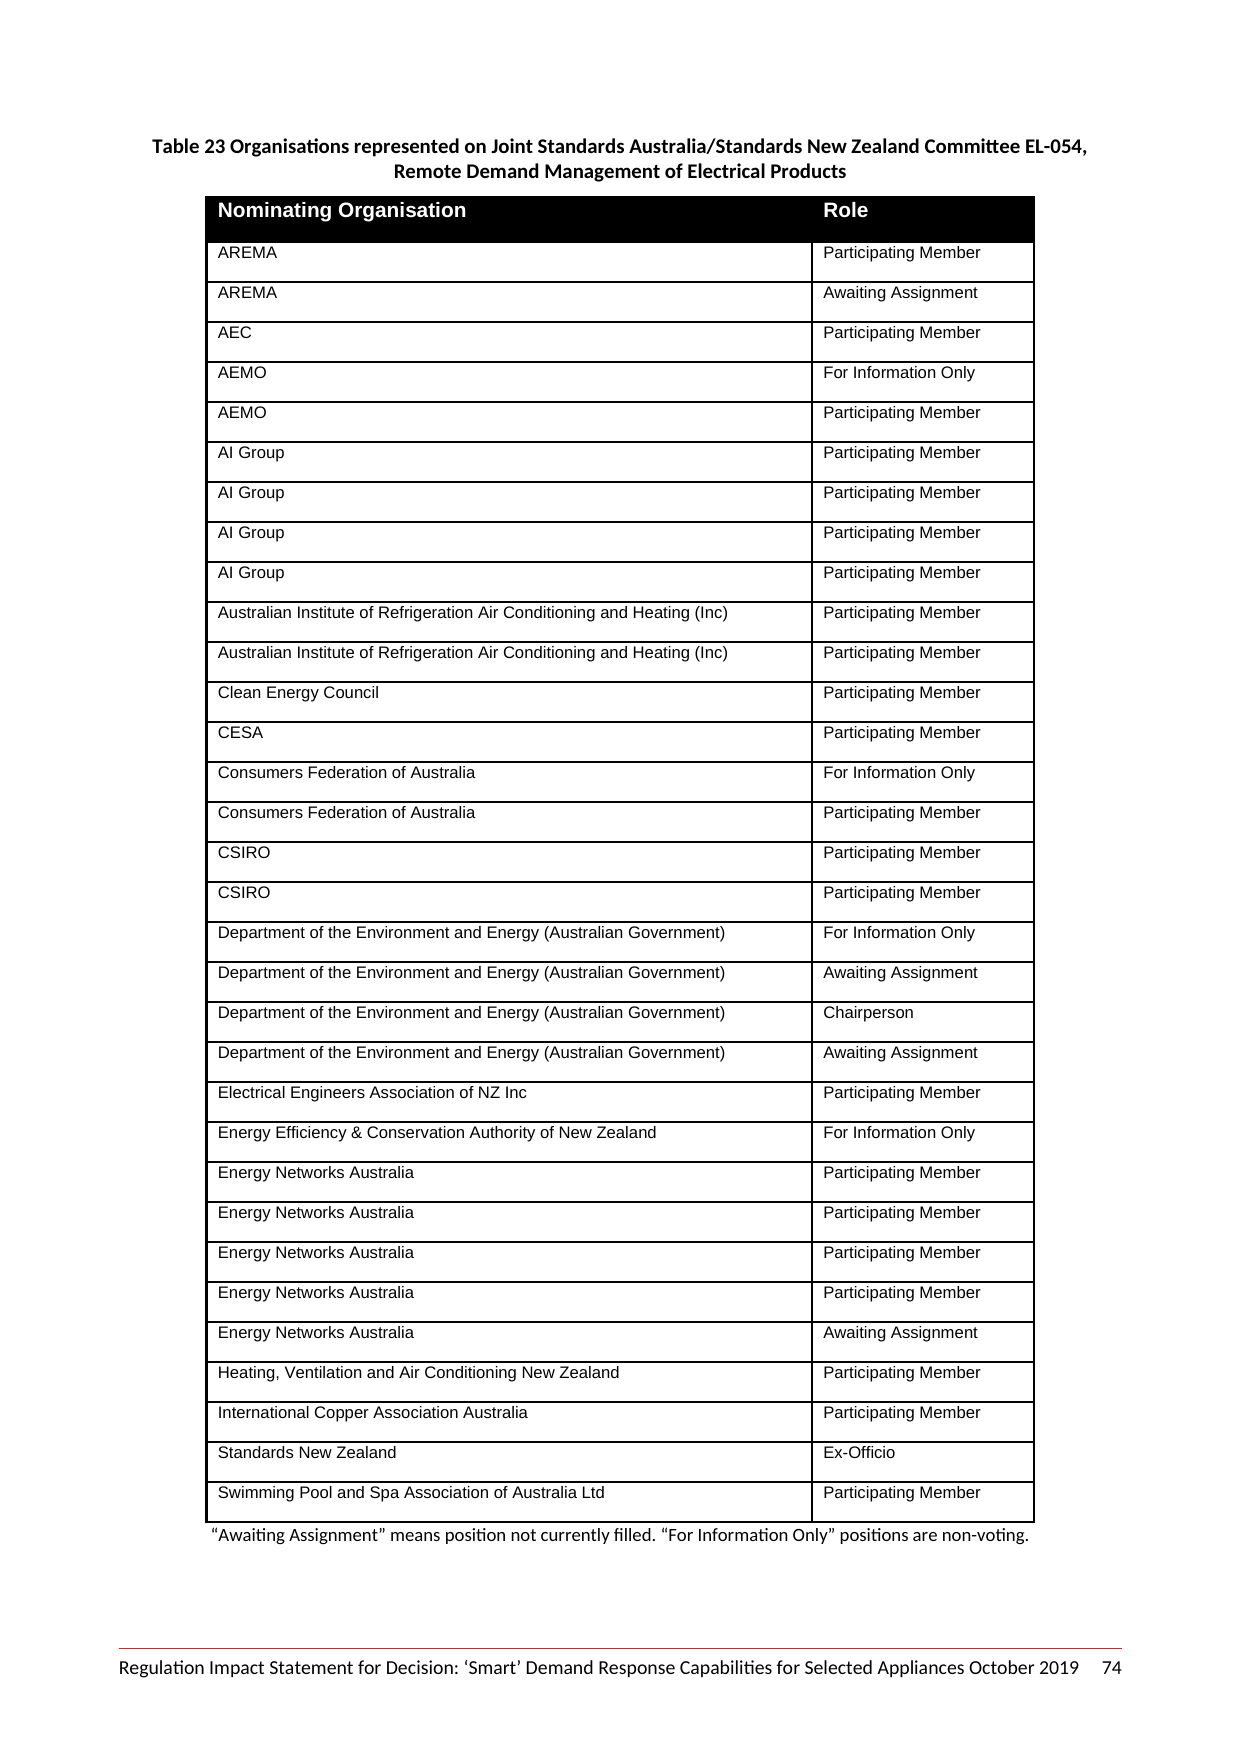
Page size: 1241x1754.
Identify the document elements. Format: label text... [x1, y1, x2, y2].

table_cell CSIRO [208, 883, 811, 921]
table_cell Participating Member [813, 523, 1033, 561]
table_cell Participating Member [813, 643, 1033, 681]
table_cell Participating Member [813, 323, 1033, 361]
table_cell For Information Only [813, 363, 1033, 401]
table_cell Awaiting Assignment [813, 1323, 1033, 1361]
table_cell Consumers Federation of Australia [208, 763, 811, 801]
table_cell AI Group [208, 523, 811, 561]
table_header Role [813, 198, 1033, 241]
table_cell Participating Member [813, 1163, 1033, 1201]
table_cell Participating Member [813, 403, 1033, 441]
table_cell International Copper Association Australia [208, 1403, 811, 1441]
table_cell Energy Networks Australia [208, 1203, 811, 1241]
table_cell Awaiting Assignment [813, 963, 1033, 1001]
table_cell Participating Member [813, 1483, 1033, 1521]
table_cell AEMO [208, 403, 811, 441]
table_cell Energy Efficiency & Conservation Authority of New Zealand [208, 1123, 811, 1161]
table_cell Participating Member [813, 603, 1033, 641]
table_cell Consumers Federation of Australia [208, 803, 811, 841]
table_cell For Information Only [813, 1123, 1033, 1161]
table_cell Participating Member [813, 1203, 1033, 1241]
table_header Nominating Organisation [208, 198, 811, 241]
table_cell AEMO [208, 363, 811, 401]
table_cell Australian Institute of Refrigeration Air Conditioning and Heating (Inc) [208, 643, 811, 681]
table_cell Awaiting Assignment [813, 283, 1033, 321]
table_cell Standards New Zealand [208, 1443, 811, 1481]
table_cell Participating Member [813, 243, 1033, 281]
table_cell AI Group [208, 563, 811, 601]
table_cell Heating, Ventilation and Air Conditioning New Zealand [208, 1363, 811, 1401]
table_cell Australian Institute of Refrigeration Air Conditioning and Heating (Inc) [208, 603, 811, 641]
table_cell Participating Member [813, 1403, 1033, 1441]
table_cell Participating Member [813, 1283, 1033, 1321]
table_cell Energy Networks Australia [208, 1163, 811, 1201]
table_cell AI Group [208, 483, 811, 521]
table_cell Swimming Pool and Spa Association of Australia Ltd [208, 1483, 811, 1521]
table_cell Participating Member [813, 803, 1033, 841]
table_cell Participating Member [813, 1243, 1033, 1281]
table_cell Department of the Environment and Energy (Australian Government) [208, 963, 811, 1001]
table_cell For Information Only [813, 923, 1033, 961]
table_cell CSIRO [208, 843, 811, 881]
table_cell AI Group [208, 443, 811, 481]
table_cell Participating Member [813, 443, 1033, 481]
table_cell Participating Member [813, 1083, 1033, 1121]
table_cell Participating Member [813, 883, 1033, 921]
table_cell Clean Energy Council [208, 683, 811, 721]
table_cell Energy Networks Australia [208, 1283, 811, 1321]
table_cell Energy Networks Australia [208, 1323, 811, 1361]
table_cell Chairperson [813, 1003, 1033, 1041]
table_cell Participating Member [813, 483, 1033, 521]
text “Awaiting Assignment” means position not currently filled. “For Information Only” positions are non-voting. [118, 1523, 1122, 1546]
table_cell Participating Member [813, 683, 1033, 721]
table_cell Department of the Environment and Energy (Australian Government) [208, 1003, 811, 1041]
text Table 23 Organisations represented on Joint Standards Australia/Standards New Zealand Committee EL-054, Remote Demand Management of Electrical Products [118, 133, 1122, 184]
table_cell Participating Member [813, 843, 1033, 881]
table_cell Participating Member [813, 1363, 1033, 1401]
table_cell AEC [208, 323, 811, 361]
table_cell CESA [208, 723, 811, 761]
table_cell Electrical Engineers Association of NZ Inc [208, 1083, 811, 1121]
table_cell Participating Member [813, 563, 1033, 601]
table_cell Ex-Officio [813, 1443, 1033, 1481]
table_cell Energy Networks Australia [208, 1243, 811, 1281]
table_cell Department of the Environment and Energy (Australian Government) [208, 1043, 811, 1081]
table_cell Awaiting Assignment [813, 1043, 1033, 1081]
table_cell Department of the Environment and Energy (Australian Government) [208, 923, 811, 961]
table_cell AREMA [208, 283, 811, 321]
table_cell AREMA [208, 243, 811, 281]
table_cell For Information Only [813, 763, 1033, 801]
table_cell Participating Member [813, 723, 1033, 761]
